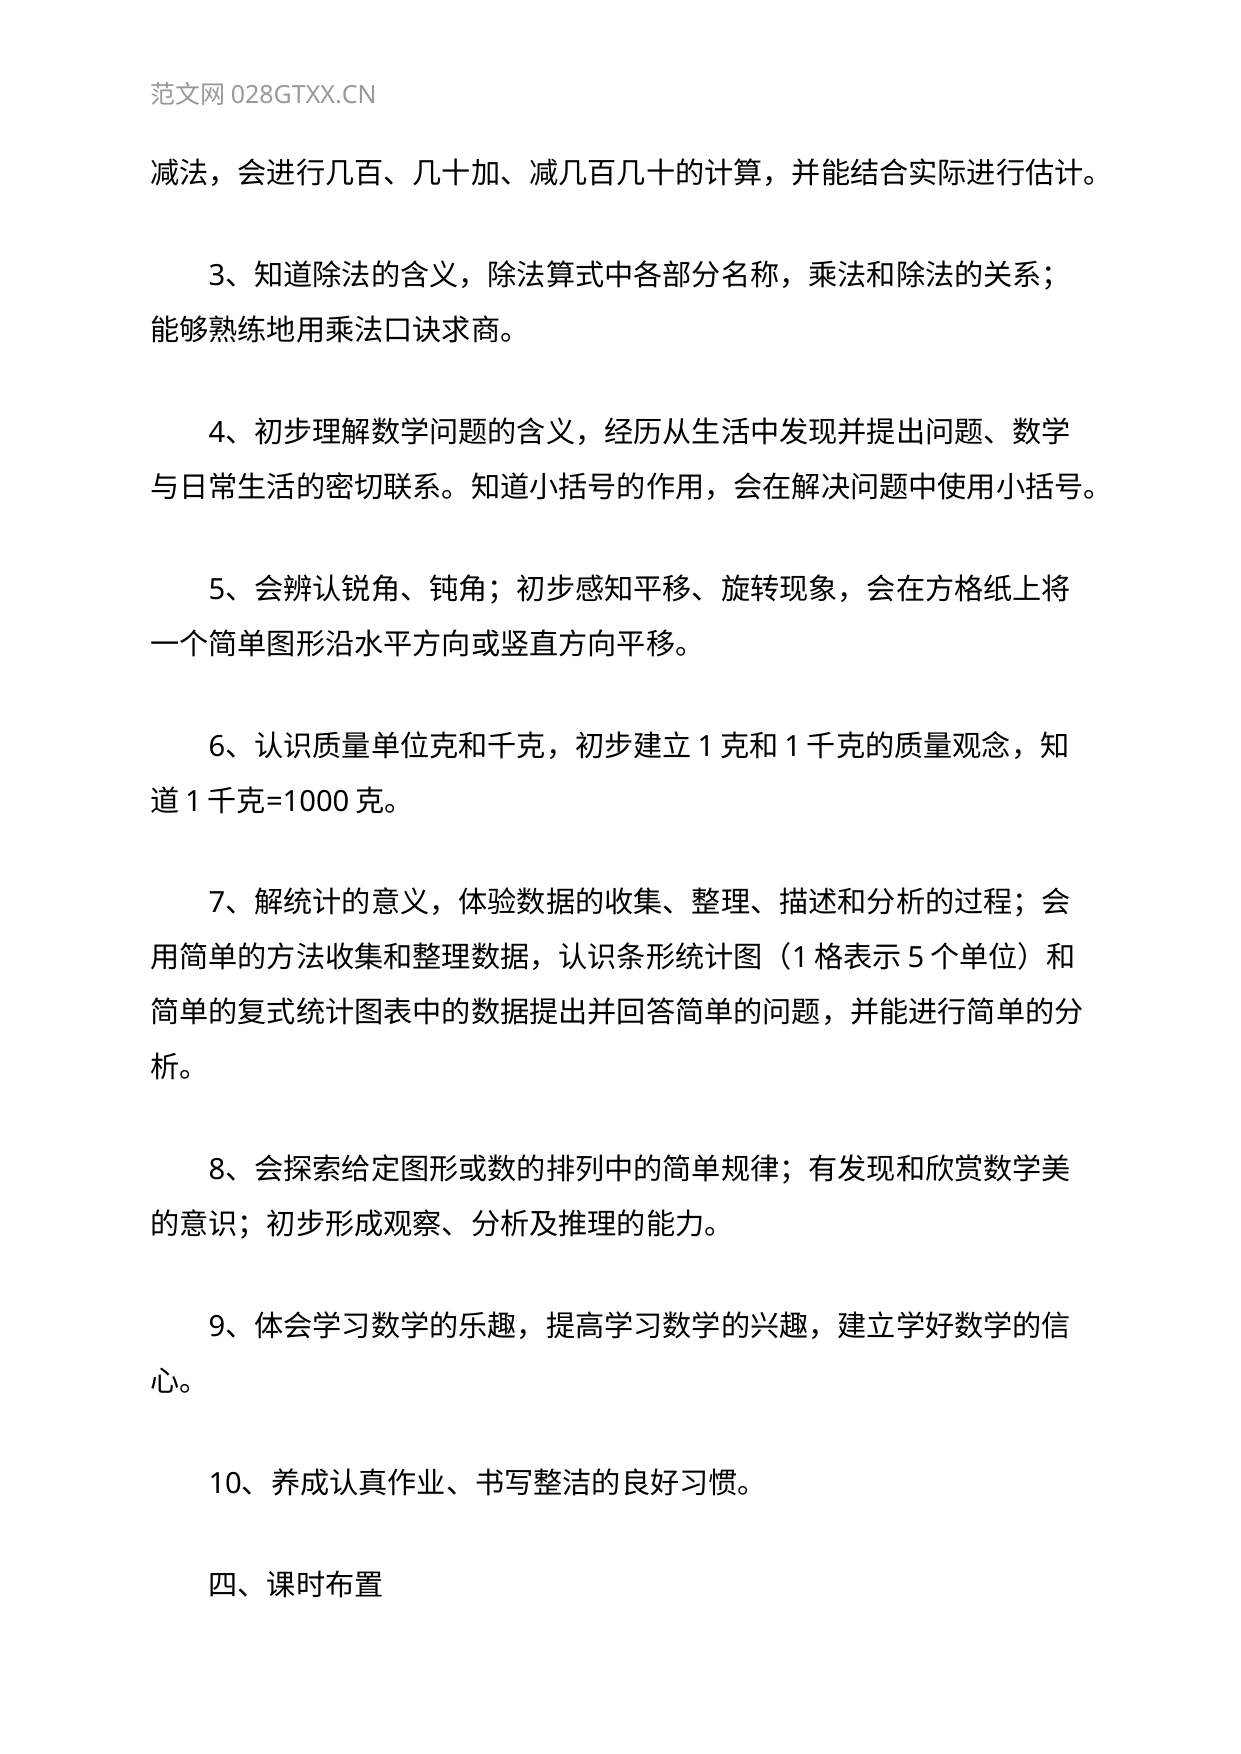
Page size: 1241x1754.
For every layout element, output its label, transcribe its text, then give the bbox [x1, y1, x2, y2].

text 5、会辨认锐角、钝角；初步感知平移、旋转现象，会在方格纸上将一个简单图形沿水平方向或竖直方向平移。 [150, 565, 1090, 663]
text 四、课时布置 [150, 1561, 1090, 1603]
text 6、认识质量单位克和千克，初步建立1克和1千克的质量观念，知道1千克=1000克。 [150, 722, 1090, 819]
text 4、初步理解数学问题的含义，经历从生活中发现并提出问题、数学与日常生活的密切联系。知道小括号的作用，会在解决问题中使用小括号。 [150, 408, 1090, 506]
text 7、解统计的意义，体验数据的收集、整理、描述和分析的过程；会用简单的方法收集和整理数据，认识条形统计图（1格表示5个单位）和简单的复式统计图表中的数据提出并回答简单的问题，并能进行简单的分析。 [150, 879, 1090, 1086]
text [150, 150, 1090, 192]
text 3、知道除法的含义，除法算式中各部分名称，乘法和除法的关系；能够熟练地用乘法口诀求商。 [150, 252, 1090, 349]
text 10、养成认真作业、书写整洁的良好习惯。 [150, 1459, 1090, 1502]
text 8、会探索给定图形或数的排列中的简单规律；有发现和欣赏数学美的意识；初步形成观察、分析及推理的能力。 [150, 1146, 1090, 1243]
text 9、体会学习数学的乐趣，提高学习数学的兴趣，建立学好数学的信心。 [150, 1302, 1090, 1400]
